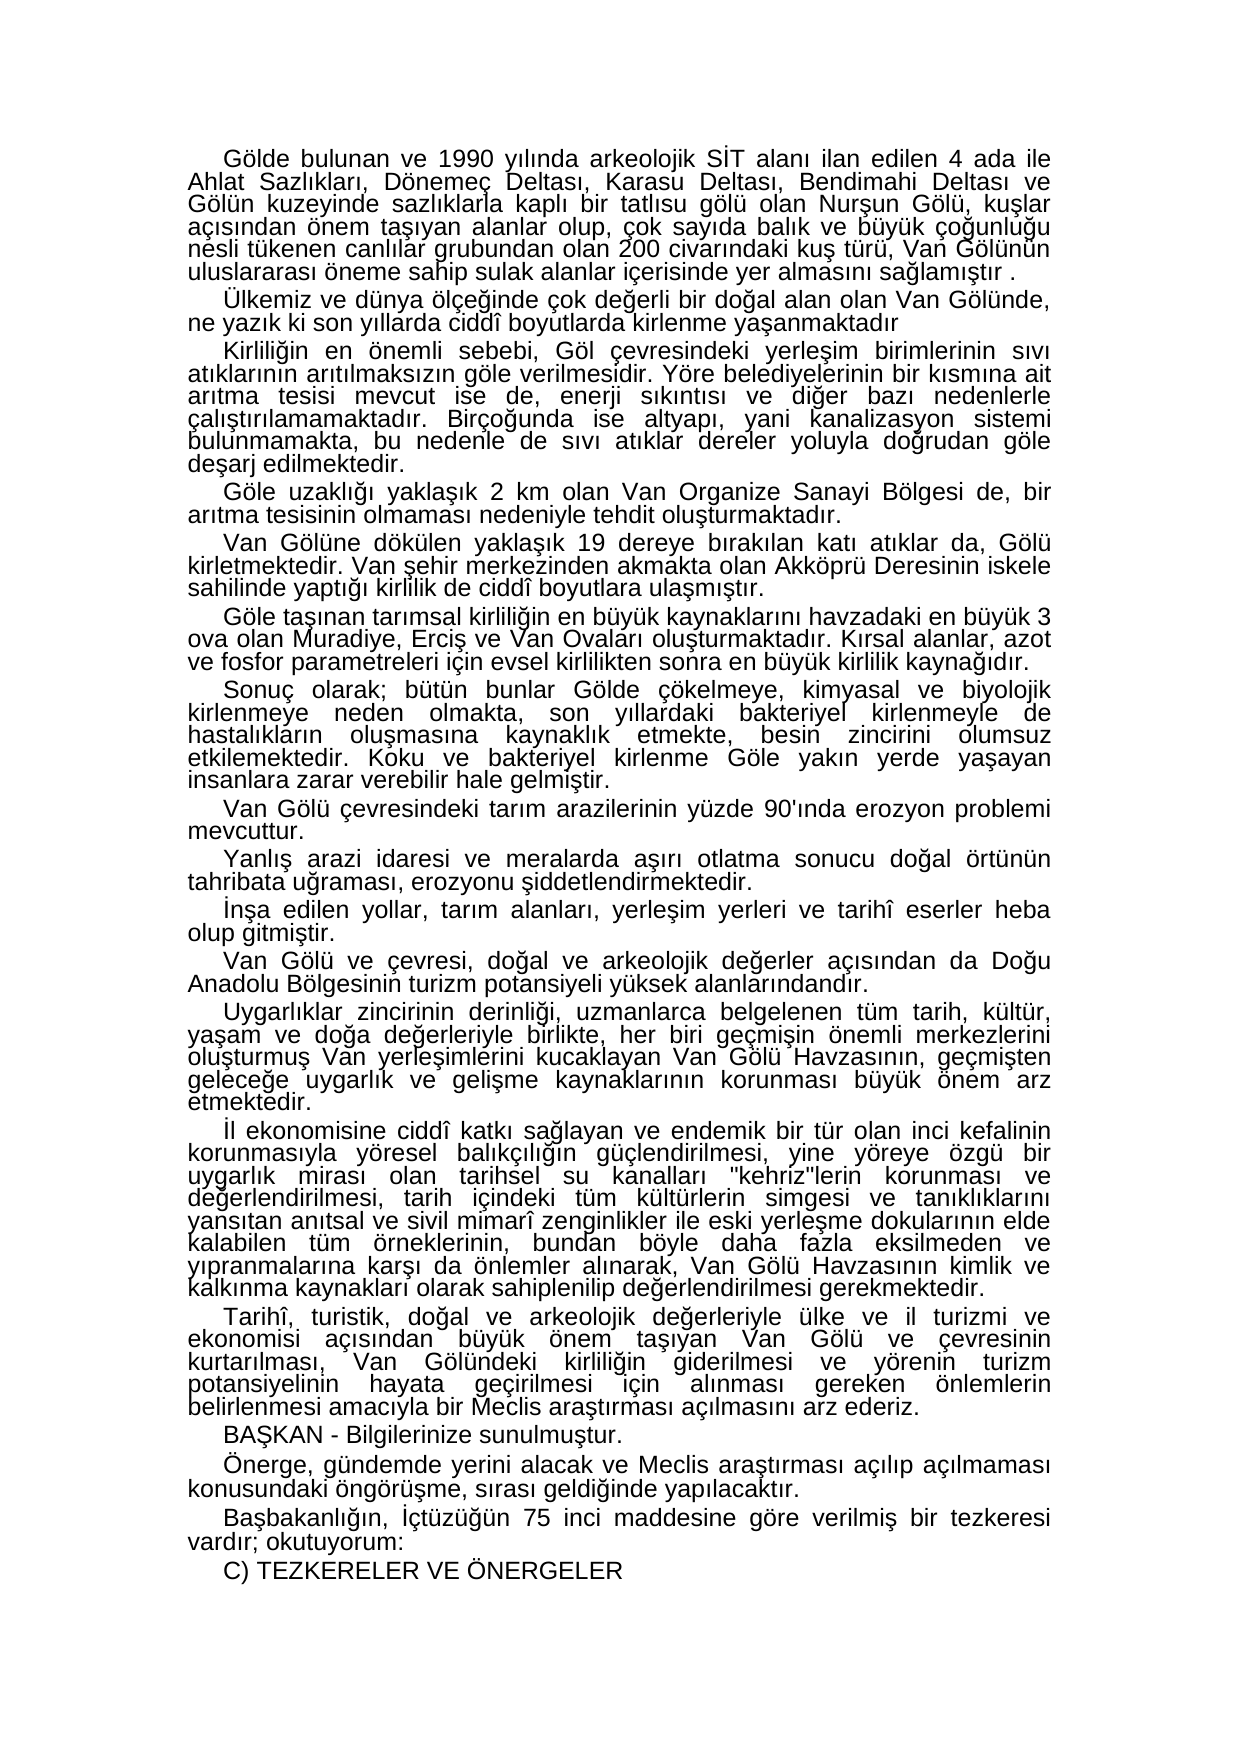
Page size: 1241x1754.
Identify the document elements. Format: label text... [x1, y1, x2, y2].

text C) TEZKERELER VE ÖNERGELER [244, 1561, 1053, 1584]
text Göle taşınan tarımsal kirliliğin en büyük kaynaklarını havzadaki en büyük 3 ova olan Muradiye, Erciş ve Van Ovaları oluşturmaktadır. Kırsal alanlar, azot ve fosfor parametreleri için evsel kirlilikten sonra en büyük kirlilik kaynağıdır. [187, 607, 1053, 675]
text Yanlış arazi idaresi ve meralarda aşırı otlatma sonucu doğal örtünün tahribata uğraması, erozyonu şiddetlendirmektedir. [187, 850, 1053, 895]
text Önerge, gündemde yerini alacak ve Meclis araştırması açılıp açılmaması konusundaki öngörüşme, sırası geldiğinde yapılacaktır. [187, 1454, 1053, 1502]
text Ülkemiz ve dünya ölçeğinde çok değerli bir doğal alan olan Van Gölünde, ne yazık ki son yıllarda ciddî boyutlarda kirlenme yaşanmaktadır [187, 291, 1053, 336]
text İl ekonomisine ciddî katkı sağlayan ve endemik bir tür olan inci kefalinin korunmasıyla yöresel balıkçılığın güçlendirilmesi, yine yöreye özgü bir uygarlık mirası olan tarihsel su kanalları "kehriz"lerin korunması ve değerlendirilmesi, tarih içindeki tüm kültürlerin simgesi ve tanıklıklarını yansıtan anıtsal ve sivil mimarî zenginlikler ile eski yerleşme dokularının elde kalabilen tüm örneklerinin, bundan böyle daha fazla eksilmeden ve yıpranmalarına karşı da önlemler alınarak, Van Gölü Havzasının kimlik ve kalkınma kaynakları olarak sahiplenilip değerlendirilmesi gerekmektedir. [187, 1121, 1053, 1301]
text Uygarlıklar zincirinin derinliği, uzmanlarca belgelenen tüm tarih, kültür, yaşam ve doğa değerleriyle birlikte, her biri geçmişin önemli merkezlerini oluşturmuş Van yerleşimlerini kucaklayan Van Gölü Havzasının, geçmişten geleceğe uygarlık ve gelişme kaynaklarının korunması büyük önem arz etmektedir. [187, 1003, 1053, 1115]
text Van Gölü ve çevresi, doğal ve arkeolojik değerler açısından da Doğu Anadolu Bölgesinin turizm potansiyeli yüksek alanlarındandır. [187, 952, 1053, 997]
text BAŞKAN - Bilgilerinize sunulmuştur. [260, 1426, 1053, 1448]
text Van Gölüne dökülen yaklaşık 19 dereye bırakılan katı atıklar da, Gölü kirletmektedir. Van şehir merkezinden akmakta olan Akköprü Deresinin iskele sahilinde yaptığı kirlilik de ciddî boyutlara ulaşmıştır. [187, 534, 1053, 601]
text Gölde bulunan ve 1990 yılında arkeolojik SİT alanı ilan edilen 4 ada ile Ahlat Sazlıkları, Dönemeç Deltası, Karasu Deltası, Bendimahi Deltası ve Gölün kuzeyinde sazlıklarla kaplı bir tatlısu gölü olan Nurşun Gölü, kuşlar açısından önem taşıyan alanlar olup, çok sayıda balık ve büyük çoğunluğu nesli tükenen canlılar grubundan olan 200 civarındaki kuş türü, Van Gölünün uluslararası öneme sahip sulak alanlar içerisinde yer almasını sağlamıştır . [187, 150, 1053, 285]
text Sonuç olarak; bütün bunlar Gölde çökelmeye, kimyasal ve biyolojik kirlenmeye neden olmakta, son yıllardaki bakteriyel kirlenmeyle de hastalıkların oluşmasına kaynaklık etmekte, besin zincirini olumsuz etkilemektedir. Koku ve bakteriyel kirlenme Göle yakın yerde yaşayan insanlara zarar verebilir hale gelmiştir. [187, 681, 1053, 793]
text Van Gölü çevresindeki tarım arazilerinin yüzde 90'ında erozyon problemi mevcuttur. [187, 799, 1053, 844]
text İnşa edilen yollar, tarım alanları, yerleşim yerleri ve tarihî eserler heba olup gitmiştir. [187, 901, 1053, 946]
text Göle uzaklığı yaklaşık 2 km olan Van Organize Sanayi Bölgesi de, bir arıtma tesisinin olmaması nedeniyle tehdit oluşturmaktadır. [187, 483, 1053, 528]
text Tarihî, turistik, doğal ve arkeolojik değerleriyle ülke ve il turizmi ve ekonomisi açısından büyük önem taşıyan Van Gölü ve çevresinin kurtarılması, Van Gölündeki kirliliğin giderilmesi ve yörenin turizm potansiyelinin hayata geçirilmesi için alınması gereken önlemlerin belirlenmesi amacıyla bir Meclis araştırması açılmasını arz ederiz. [187, 1307, 1053, 1420]
text Başbakanlığın, İçtüzüğün 75 inci maddesine göre verilmiş bir tezkeresi vardır; okutuyorum: [187, 1508, 1053, 1555]
text Kirliliğin en önemli sebebi, Göl çevresindeki yerleşim birimlerinin sıvı atıklarının arıtılmaksızın göle verilmesidir. Yöre belediyelerinin bir kısmına ait arıtma tesisi mevcut ise de, enerji sıkıntısı ve diğer bazı nedenlerle çalıştırılamamaktadır. Birçoğunda ise altyapı, yani kanalizasyon sistemi bulunmamakta, bu nedenle de sıvı atıklar dereler yoluyla doğrudan göle deşarj edilmektedir. [187, 342, 1053, 477]
